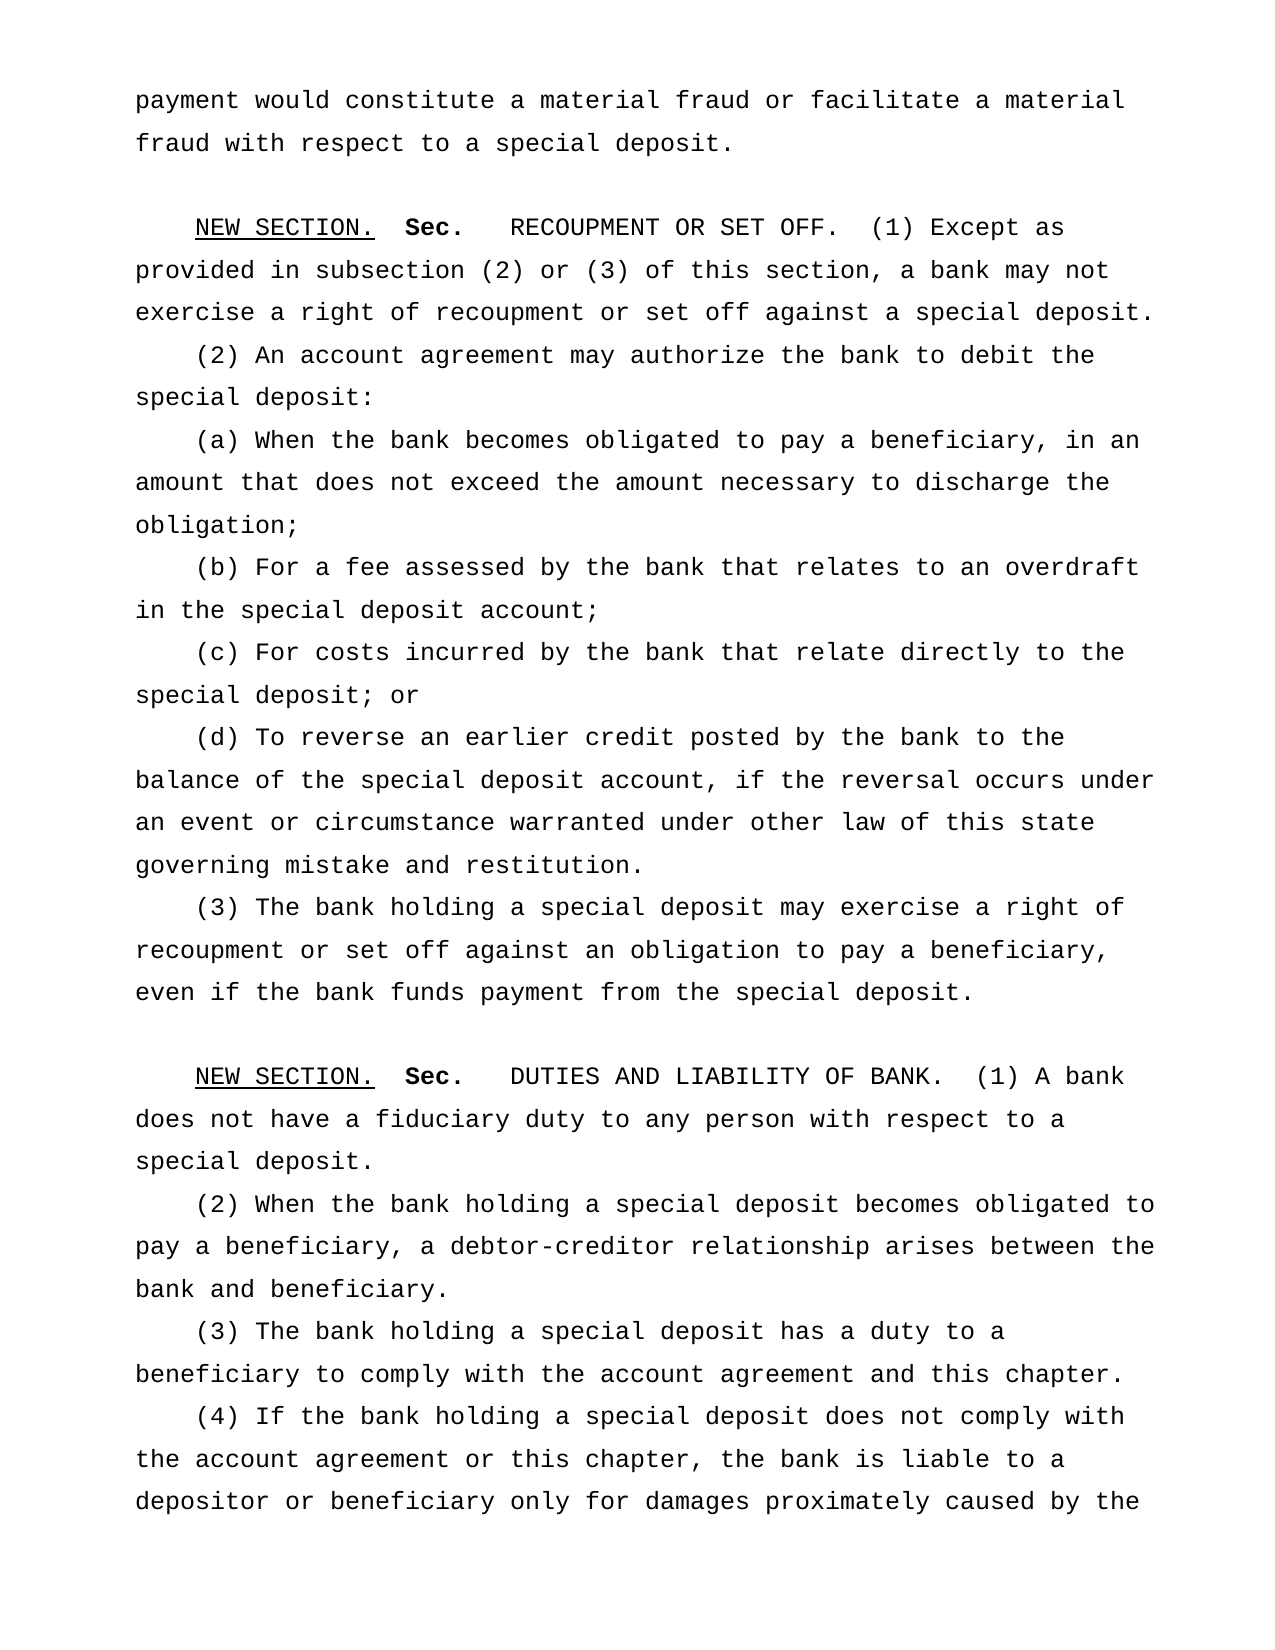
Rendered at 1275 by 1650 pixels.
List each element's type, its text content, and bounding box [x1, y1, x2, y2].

text NEW SECTION. Sec. DUTIES AND LIABILITY OF BANK. (1) A bank does not have a fiduciary duty to any person with respect to a special deposit. [135, 1051, 1170, 1178]
text (2) When the bank holding a special deposit becomes obligated to pay a beneficiary, a debtor-creditor relationship arises between the bank and beneficiary. [135, 1178, 1170, 1306]
text (d) To reverse an earlier credit posted by the bank to the balance of the special deposit account, if the reversal occurs under an event or circumstance warranted under other law of this state governing mistake and restitution. [135, 712, 1170, 882]
text (3) The bank holding a special deposit may exercise a right of recoupment or set off against an obligation to pay a beneficiary, even if the bank funds payment from the special deposit. [135, 882, 1170, 1009]
text (c) For costs incurred by the bank that relate directly to the special deposit; or [135, 627, 1170, 712]
text NEW SECTION. Sec. RECOUPMENT OR SET OFF. (1) Except as provided in subsection (2) or (3) of this section, a bank may not exercise a right of recoupment or set off against a special deposit. [135, 202, 1170, 329]
text (a) When the bank becomes obligated to pay a beneficiary, in an amount that does not exceed the amount necessary to discharge the obligation; [135, 414, 1170, 542]
text (2) An account agreement may authorize the bank to debit the special deposit: [135, 329, 1170, 414]
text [135, 1391, 1170, 1518]
text (3) The bank holding a special deposit has a duty to a beneficiary to comply with the account agreement and this chapter. [135, 1306, 1170, 1391]
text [135, 75, 1170, 160]
text (b) For a fee assessed by the bank that relates to an overdraft in the special deposit account; [135, 542, 1170, 627]
